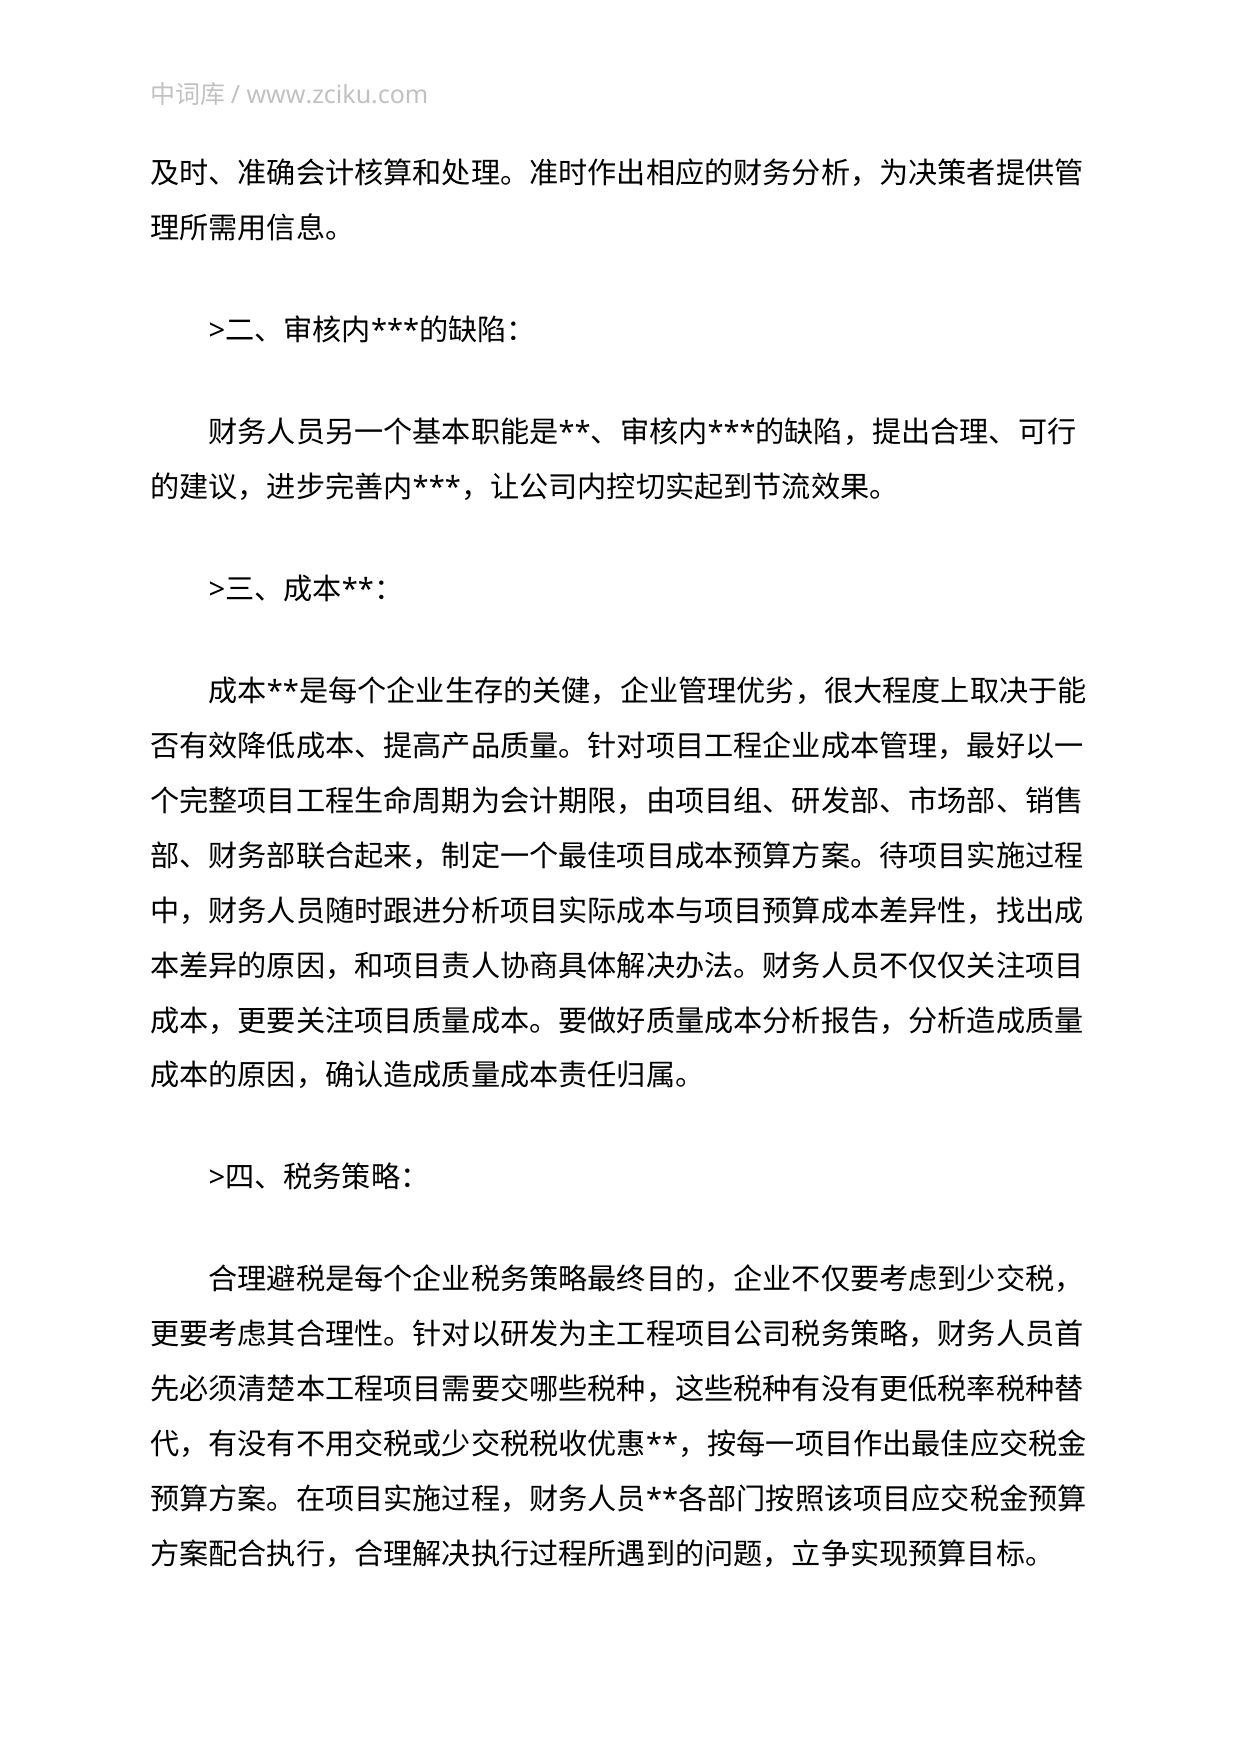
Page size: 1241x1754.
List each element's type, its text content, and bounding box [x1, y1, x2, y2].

text >三、成本**： [150, 566, 1090, 608]
text 财务人员另一个基本职能是**、审核内***的缺陷，提出合理、可行的建议，进步完善内***，让公司内控切实起到节流效果。 [150, 409, 1090, 506]
text >二、审核内***的缺陷： [150, 307, 1090, 349]
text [150, 150, 1090, 247]
text 成本**是每个企业生存的关健，企业管理优劣，很大程度上取决于能否有效降低成本、提高产品质量。针对项目工程企业成本管理，最好以一个完整项目工程生命周期为会计期限，由项目组、研发部、市场部、销售部、财务部联合起来，制定一个最佳项目成本预算方案。待项目实施过程中，财务人员随时跟进分析项目实际成本与项目预算成本差异性，找出成本差异的原因，和项目责人协商具体解决办法。财务人员不仅仅关注项目成本，更要关注项目质量成本。要做好质量成本分析报告，分析造成质量成本的原因，确认造成质量成本责任归属。 [150, 668, 1090, 1094]
text 合理避税是每个企业税务策略最终目的，企业不仅要考虑到少交税，更要考虑其合理性。针对以研发为主工程项目公司税务策略，财务人员首先必须清楚本工程项目需要交哪些税种，这些税种有没有更低税率税种替代，有没有不用交税或少交税税收优惠**，按每一项目作出最佳应交税金预算方案。在项目实施过程，财务人员**各部门按照该项目应交税金预算方案配合执行，合理解决执行过程所遇到的问题，立争实现预算目标。 [150, 1256, 1090, 1573]
text >四、税务策略： [150, 1154, 1090, 1196]
